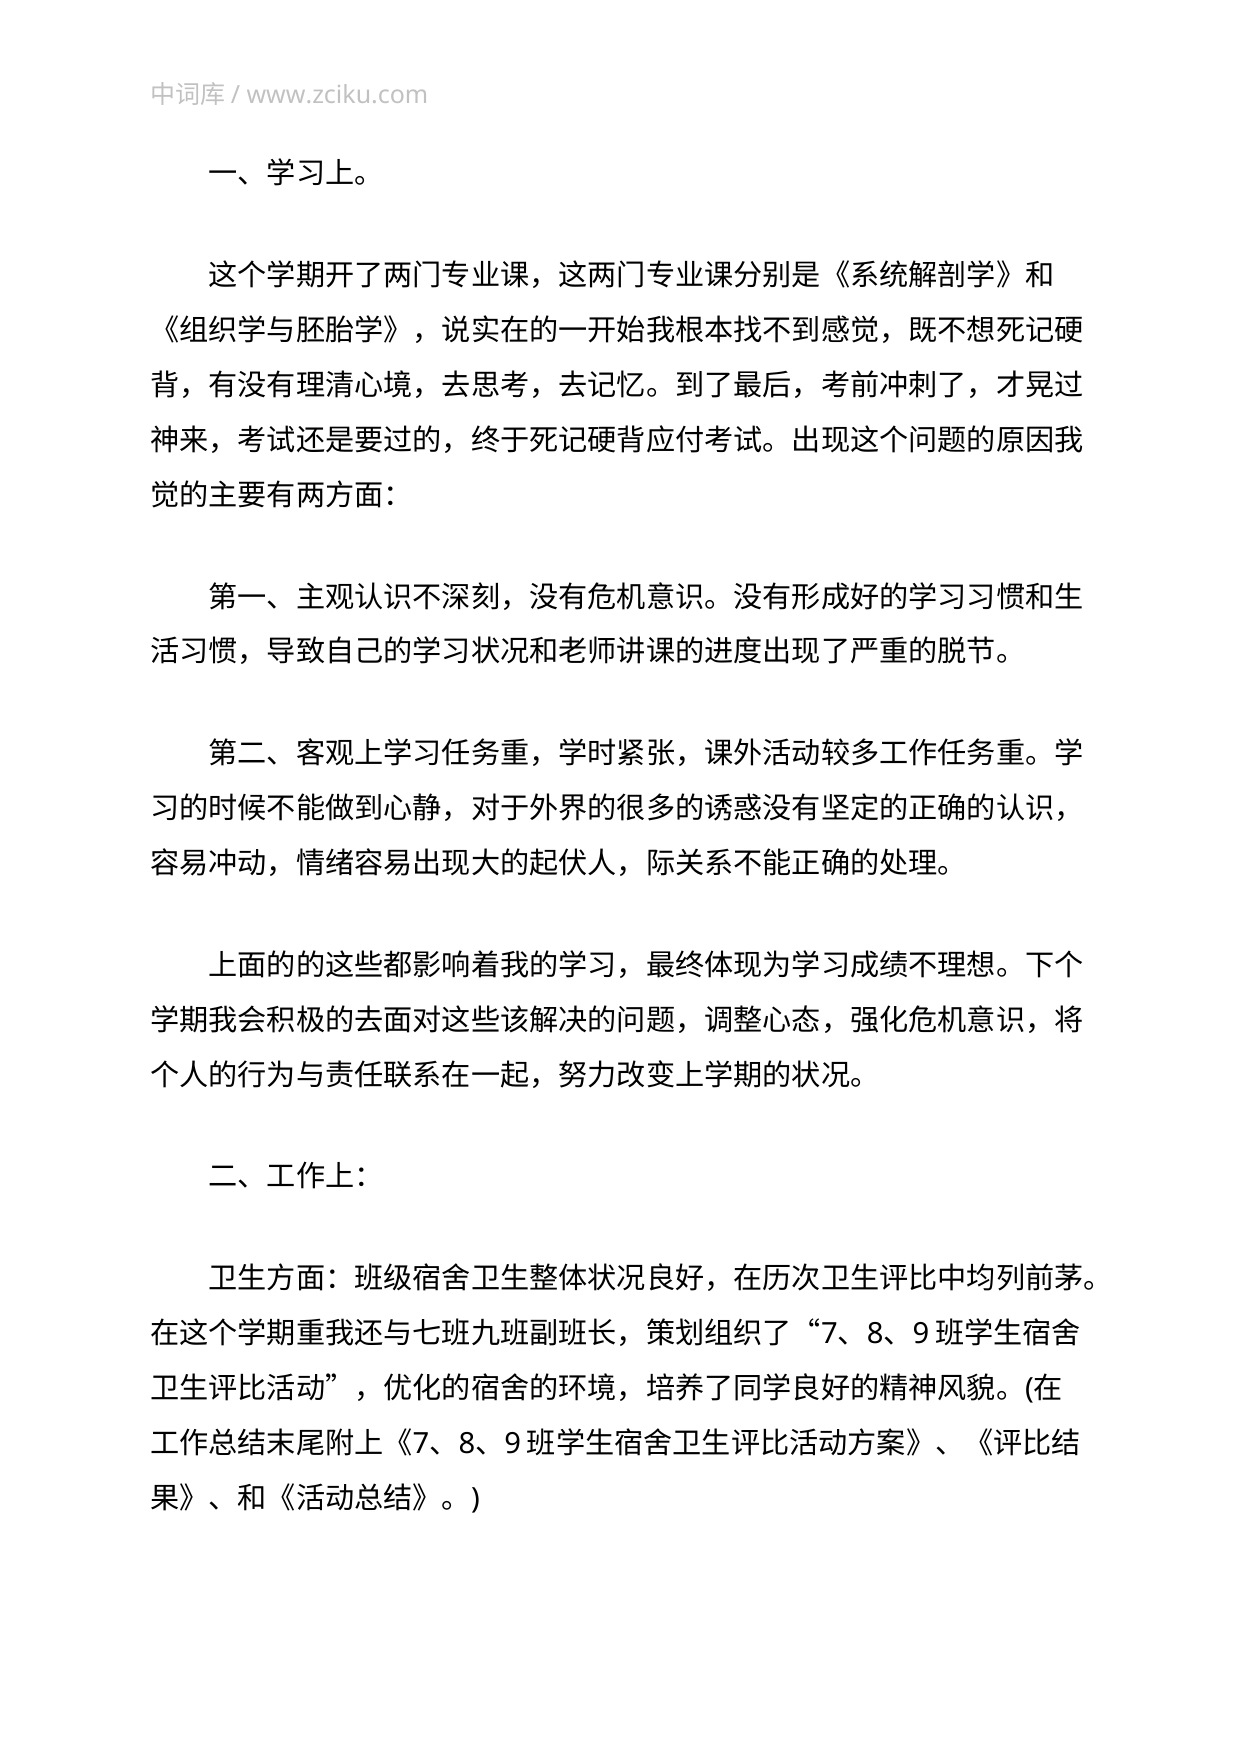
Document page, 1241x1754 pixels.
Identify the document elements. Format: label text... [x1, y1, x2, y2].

text 上面的的这些都影响着我的学习，最终体现为学习成绩不理想。下个学期我会积极的去面对这些该解决的问题，调整心态，强化危机意识，将个人的行为与责任联系在一起，努力改变上学期的状况。 [150, 941, 1090, 1093]
text 这个学期开了两门专业课，这两门专业课分别是《系统解剖学》和《组织学与胚胎学》，说实在的一开始我根本找不到感觉，既不想死记硬背，有没有理清心境，去思考，去记忆。到了最后，考前冲刺了，才晃过神来，考试还是要过的，终于死记硬背应付考试。出现这个问题的原因我觉的主要有两方面： [150, 252, 1090, 514]
text 第一、主观认识不深刻，没有危机意识。没有形成好的学习习惯和生活习惯，导致自己的学习状况和老师讲课的进度出现了严重的脱节。 [150, 573, 1090, 670]
text 二、工作上： [150, 1153, 1090, 1195]
text 第二、客观上学习任务重，学时紧张，课外活动较多工作任务重。学习的时候不能做到心静，对于外界的很多的诱惑没有坚定的正确的认识，容易冲动，情绪容易出现大的起伏人，际关系不能正确的处理。 [150, 730, 1090, 882]
text 卫生方面：班级宿舍卫生整体状况良好，在历次卫生评比中均列前茅。在这个学期重我还与七班九班副班长，策划组织了“7、8、9班学生宿舍卫生评比活动”，优化的宿舍的环境，培养了同学良好的精神风貌。(在工作总结末尾附上《7、8、9班学生宿舍卫生评比活动方案》、《评比结果》、和《活动总结》。) [150, 1255, 1090, 1517]
text 一、学习上。 [150, 150, 1090, 192]
